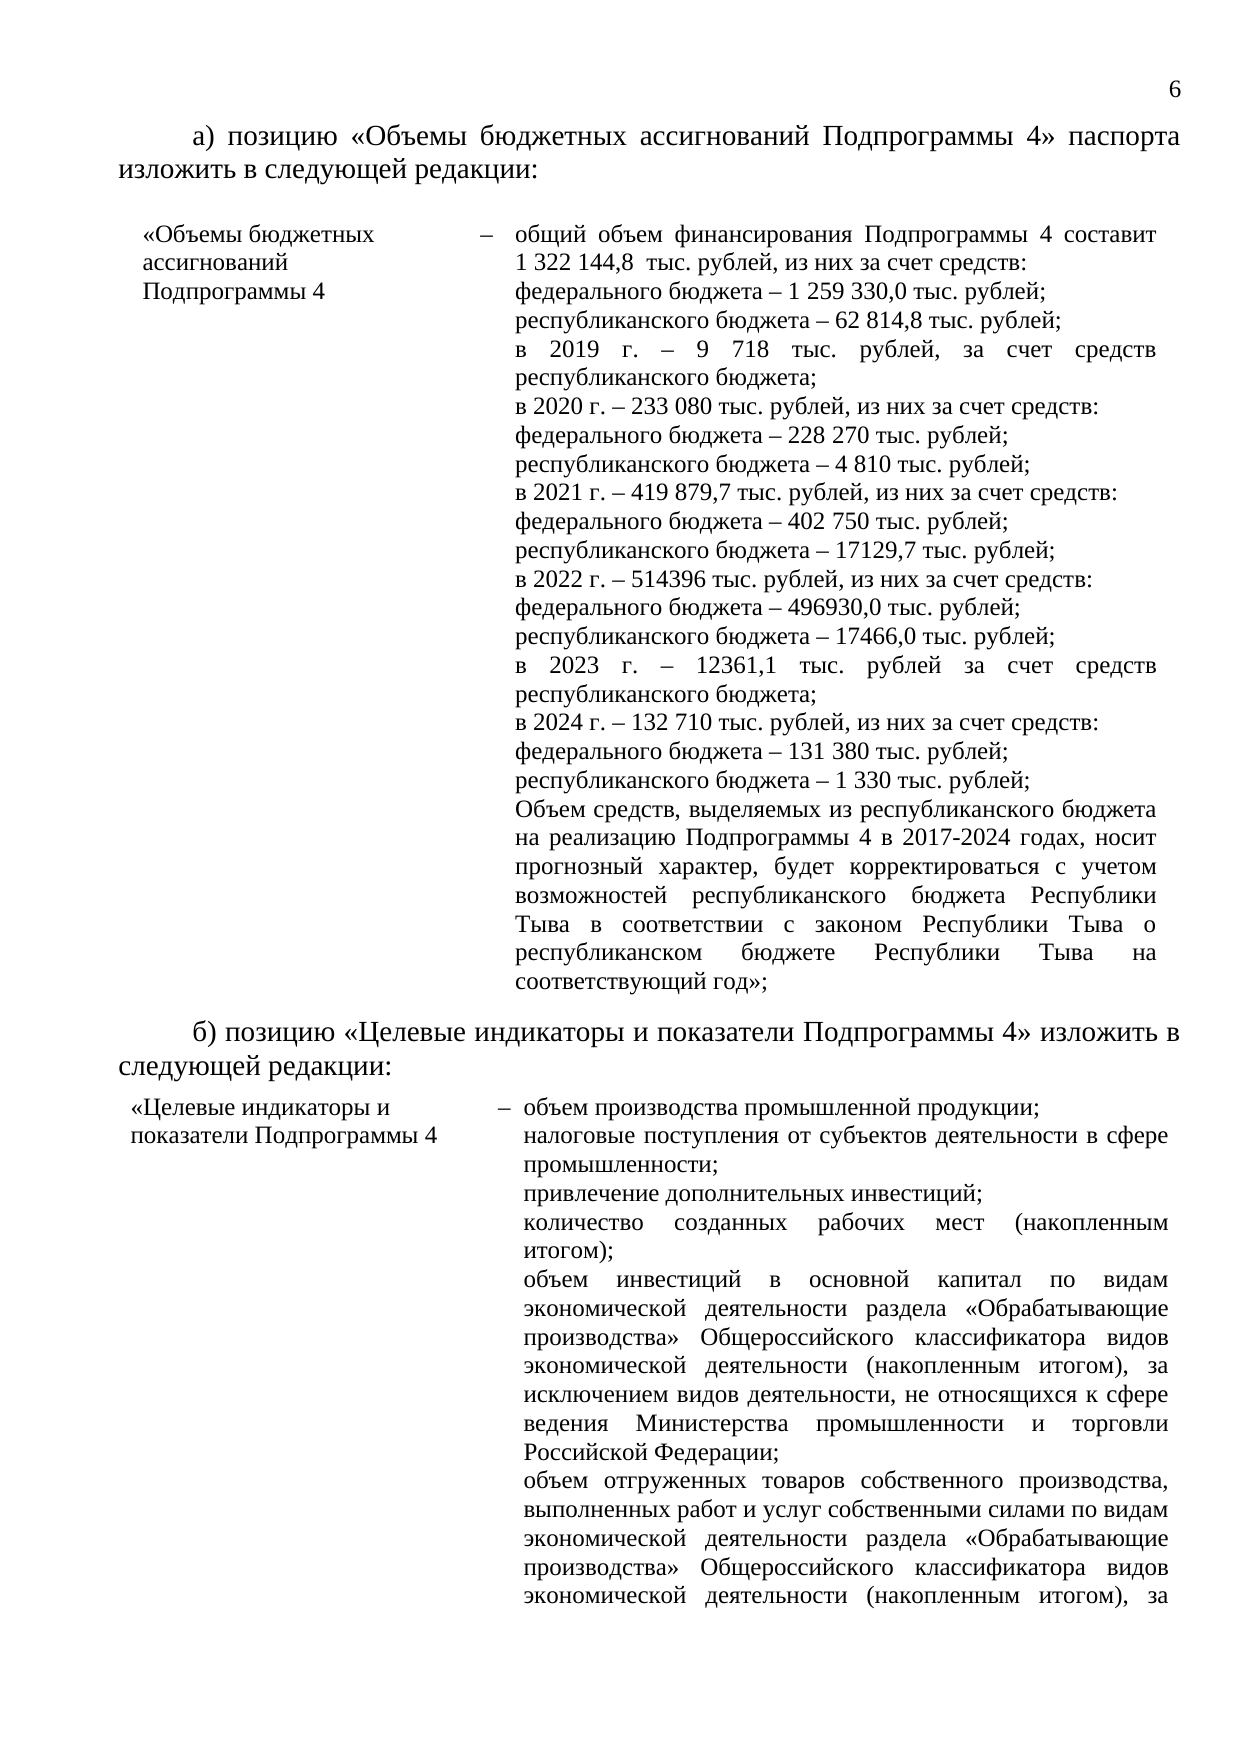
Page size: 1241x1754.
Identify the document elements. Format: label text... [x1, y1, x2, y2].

table_header общий объем финансирования Подпрограммы 4 составит 1 322 144,8 тыс. рублей, из них за счет средств: федерального бюджета – 1 259 330,0 тыс. рублей; республиканского бюджета – 62 814,8 тыс. рублей; в 2019 г. – 9 718 тыс. рублей, за счет средств республиканского бюджета; в 2020 г. – 233 080 тыс. рублей, из них за счет средств: федерального бюджета – 228 270 тыс. рублей; республиканского бюджета – 4 810 тыс. рублей; в 2021 г. – 419 879,7 тыс. рублей, из них за счет средств: федерального бюджета – 402 750 тыс. рублей; республиканского бюджета – 17129,7 тыс. рублей; в 2022 г. – 514396 тыс. рублей, из них за счет средств: федерального бюджета – 496930,0 тыс. рублей; республиканского бюджета – 17466,0 тыс. рублей; в 2023 г. – 12361,1 тыс. рублей за счет средств республиканского бюджета; в 2024 г. – 132 710 тыс. рублей, из них за счет средств: федерального бюджета – 131 380 тыс. рублей; республиканского бюджета – 1 330 тыс. рублей; Объем средств, выделяемых из республиканского бюджета на реализацию Подпрограммы 4 в 2017-2024 годах, носит прогнозный характер, будет корректироваться с учетом возможностей республиканского бюджета Республики Тыва в соответствии с законом Республики Тыва о республиканском бюджете Республики Тыва на соответствующий год»; [504, 219, 1168, 995]
text а) позицию «Объемы бюджетных ассигнований Подпрограммы 4» паспорта изложить в следующей редакции: [118, 118, 1181, 185]
table_header – [463, 219, 504, 995]
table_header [517, 1081, 1175, 1620]
table_header «Объемы бюджетных ассигнований Подпрограммы 4 [131, 219, 463, 995]
table_header – [473, 1081, 517, 1620]
text б) позицию «Целевые индикаторы и показатели Подпрограммы 4» изложить в следующей редакции: [118, 1014, 1181, 1081]
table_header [124, 1081, 472, 1620]
